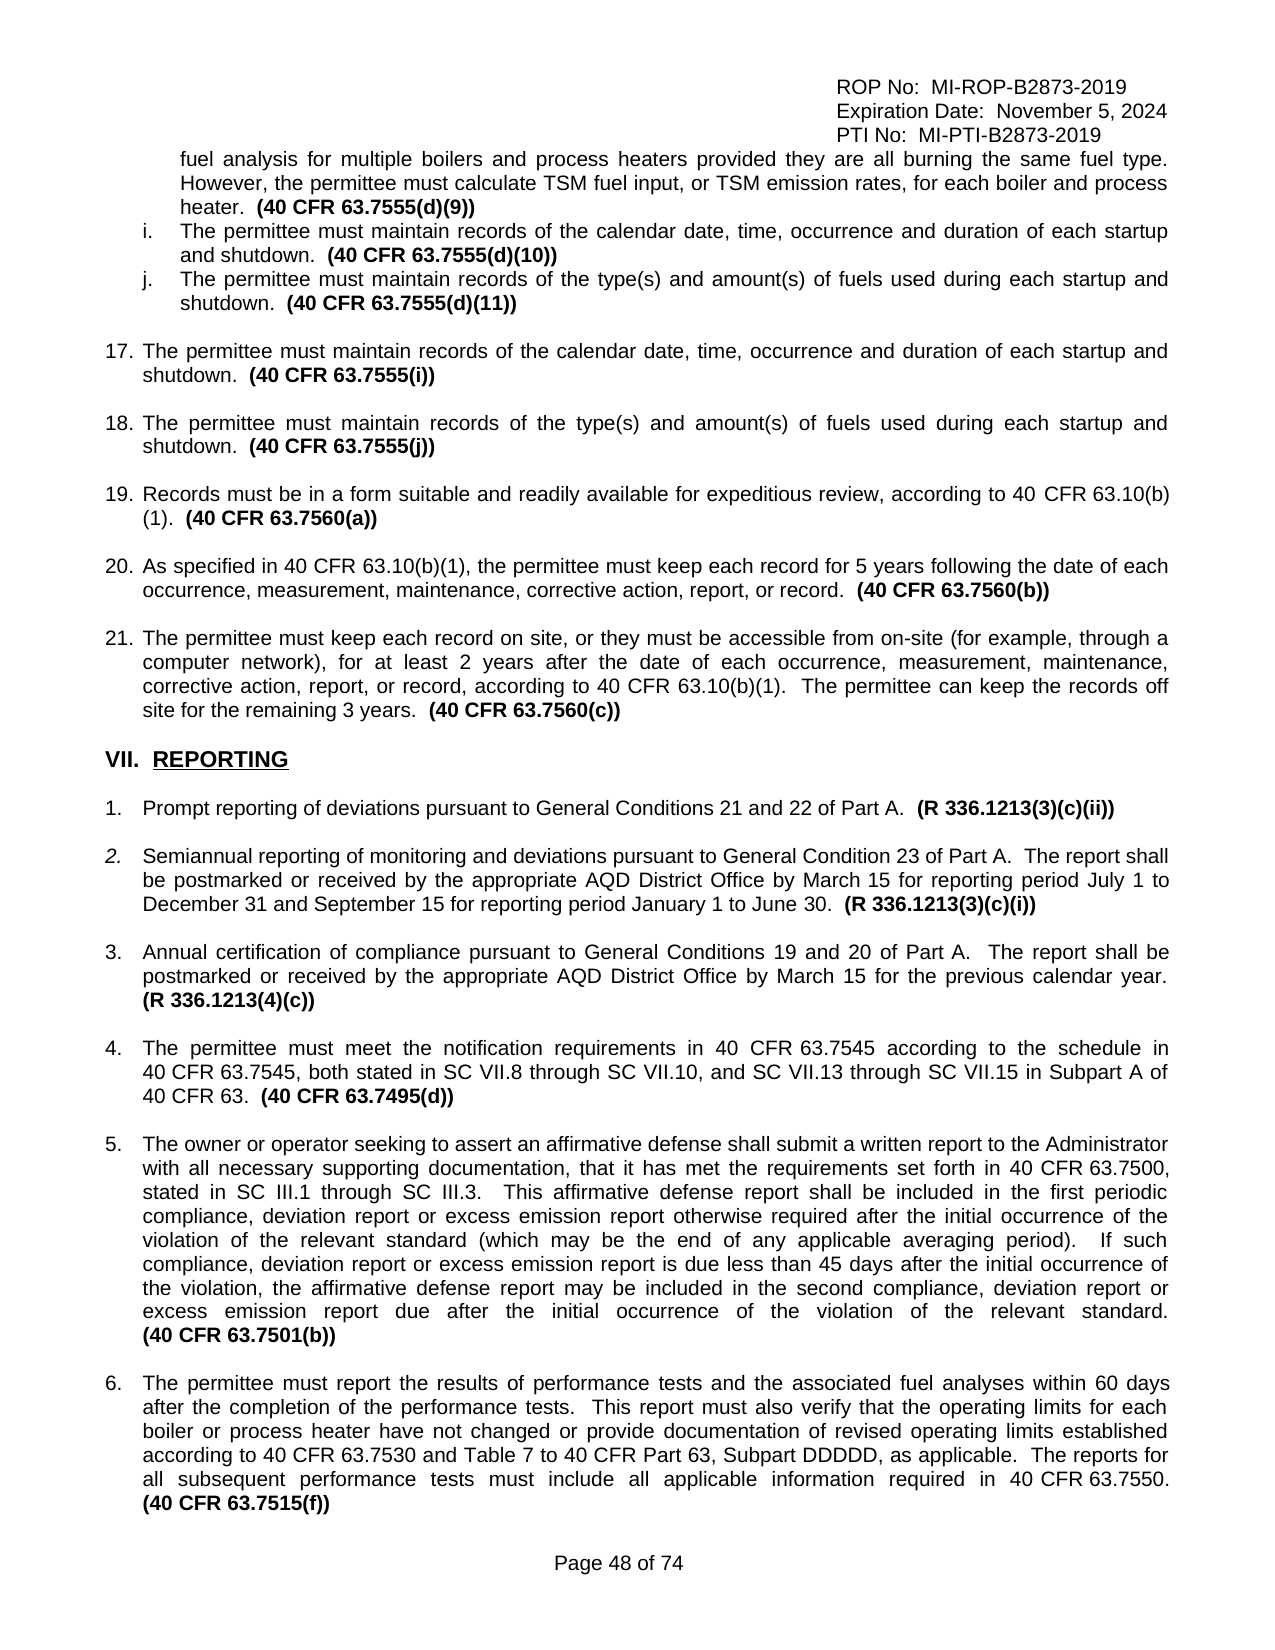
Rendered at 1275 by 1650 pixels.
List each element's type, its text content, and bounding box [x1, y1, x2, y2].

text i. The permittee must maintain records of the calendar date, time, occurrence and duration of each startup and shutdown. (40 CFR 63.7555(d)(10)) [142, 219, 1170, 267]
list The permittee must meet the notification requirements in 40 CFR 63.7545 according to the schedule in 40 CFR 63.7545, both stated in SC VII.8 through SC VII.10, and SC VII.13 through SC VII.15 in Subpart A of 40 CFR 63. (40 CFR 63.7495(d)) [105, 1036, 1170, 1108]
list The owner or operator seeking to assert an affirmative defense shall submit a written report to the Administrator with all necessary supporting documentation, that it has met the requirements set forth in 40 CFR 63.7500, stated in SC III.1 through SC III.3. This affirmative defense report shall be included in the first periodic compliance, deviation report or excess emission report otherwise required after the initial occurrence of the violation of the relevant standard (which may be the end of any applicable averaging period). If such compliance, deviation report or excess emission report is due less than 45 days after the initial occurrence of the violation, the affirmative defense report may be included in the second compliance, deviation report or excess emission report due after the initial occurrence of the violation of the relevant standard. (40 CFR 63.7501(b)) [105, 1132, 1170, 1347]
text 2. Semiannual reporting of monitoring and deviations pursuant to General Condition 23 of Part A. The report shall be postmarked or received by the appropriate AQD District Office by March 15 for reporting period July 1 to December 31 and September 15 for reporting period January 1 to June 30. (R 336.1213(3)(c)(i)) [105, 844, 1170, 916]
list The permittee must keep each record on site, or they must be accessible from on-site (for example, through a computer network), for at least 2 years after the date of each occurrence, measurement, maintenance, corrective action, report, or record, according to 40 CFR 63.10(b)(1). The permittee can keep the records off site for the remaining 3 years. (40 CFR 63.7560(c)) [105, 626, 1170, 722]
list 6. The permittee must report the results of performance tests and the associated fuel analyses within 60 days after the completion of the performance tests. This report must also verify that the operating limits for each boiler or process heater have not changed or provide documentation of revised operating limits established according to 40 CFR 63.7530 and Table 7 to 40 CFR Part 63, Subpart DDDDD, as applicable. The reports for all subsequent performance tests must include all applicable information required in 40 CFR 63.7550. (40 CFR 63.7515(f)) [105, 1371, 1170, 1515]
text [142, 147, 1170, 219]
list As specified in 40 CFR 63.10(b)(1), the permittee must keep each record for 5 years following the date of each occurrence, measurement, maintenance, corrective action, report, or record. (40 CFR 63.7560(b)) [105, 554, 1170, 602]
list The permittee must maintain records of the calendar date, time, occurrence and duration of each startup and shutdown. (40 CFR 63.7555(i)) [105, 338, 1170, 386]
text VII. REPORTING [105, 746, 1170, 772]
text 1. Prompt reporting of deviations pursuant to General Conditions 21 and 22 of Part A. (R 336.1213(3)(c)(ii)) [105, 796, 1170, 820]
list Records must be in a form suitable and readily available for expeditious review, according to 40 CFR 63.10(b)(1). (40 CFR 63.7560(a)) [105, 482, 1170, 530]
list The permittee must maintain records of the type(s) and amount(s) of fuels used during each startup and shutdown. (40 CFR 63.7555(j)) [105, 410, 1170, 458]
text j. The permittee must maintain records of the type(s) and amount(s) of fuels used during each startup and shutdown. (40 CFR 63.7555(d)(11)) [142, 267, 1170, 314]
text 3. Annual certification of compliance pursuant to General Conditions 19 and 20 of Part A. The report shall be postmarked or received by the appropriate AQD District Office by March 15 for the previous calendar year. (R 336.1213(4)(c)) [105, 940, 1170, 1012]
